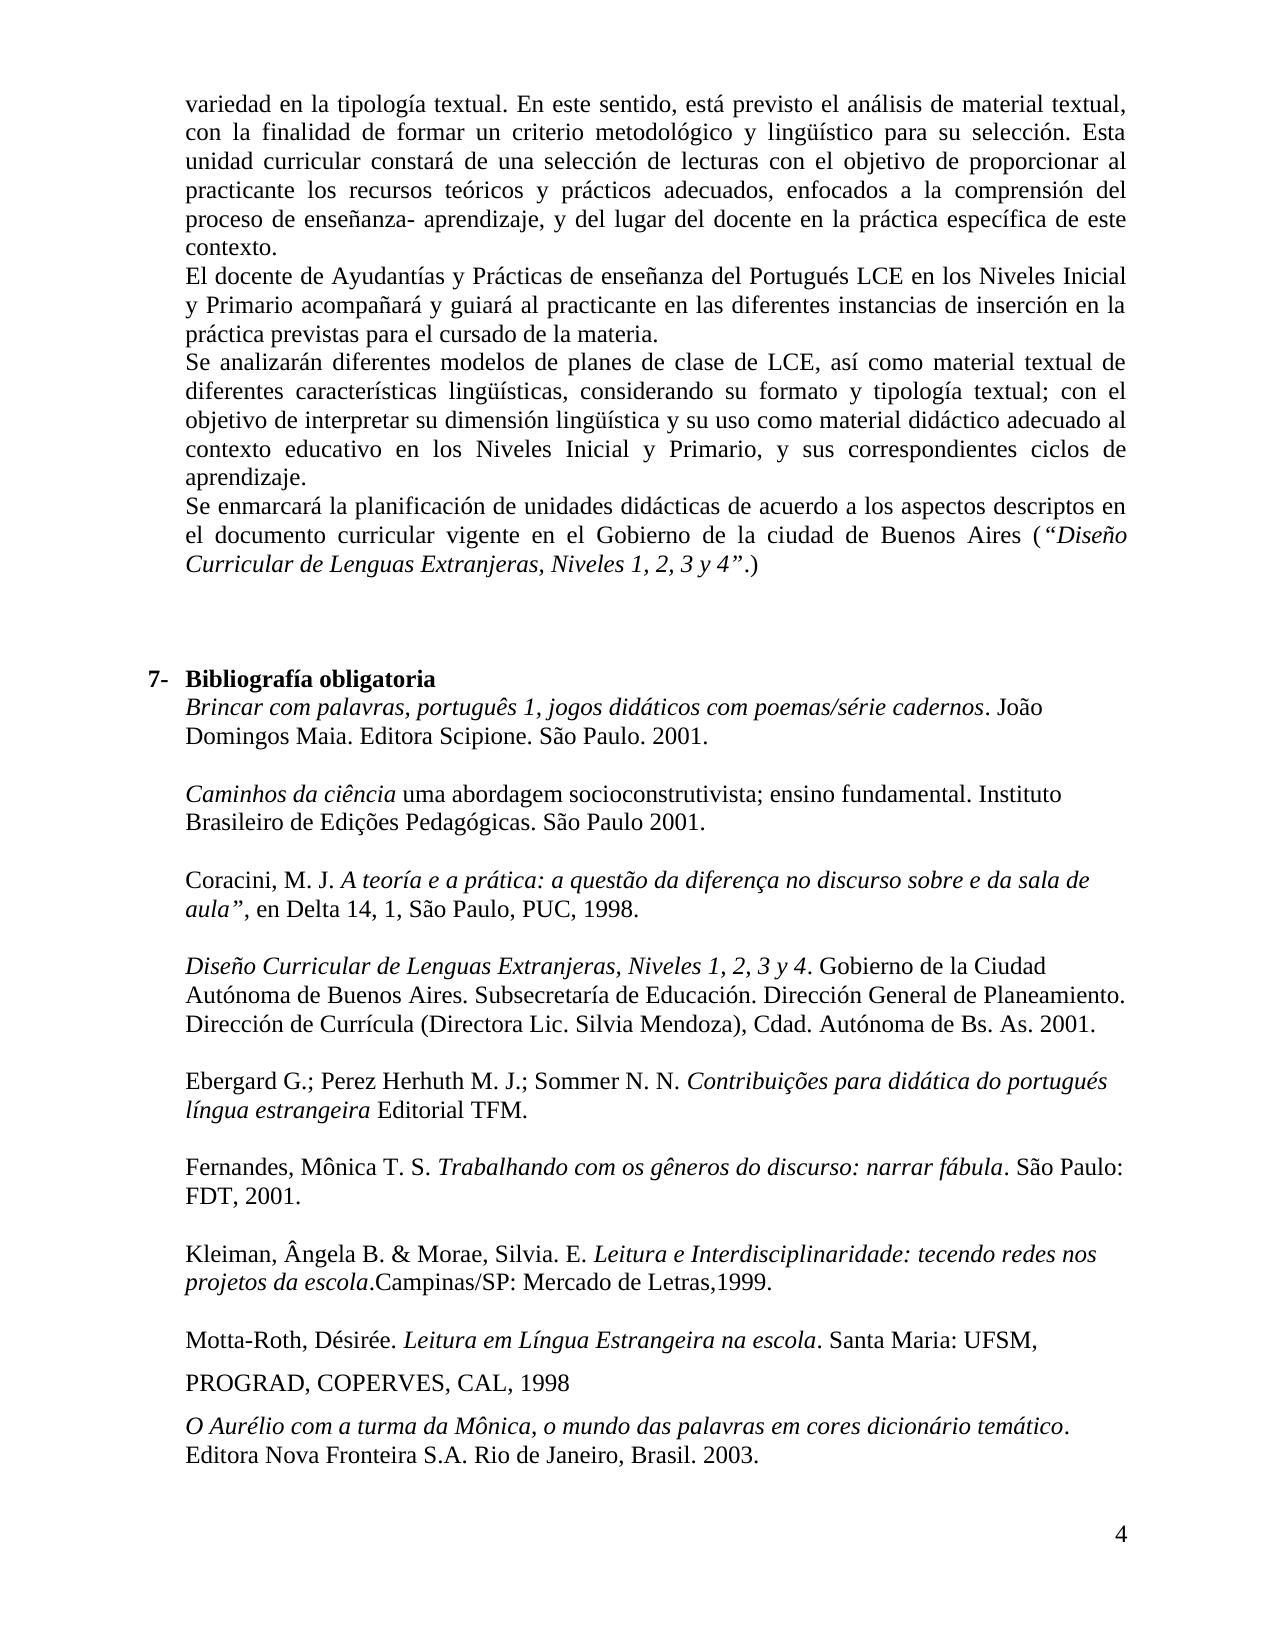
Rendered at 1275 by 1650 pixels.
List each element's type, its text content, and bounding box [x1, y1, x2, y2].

list Ebergard G.; Perez Herhuth M. J.; Sommer N. N. Contribuições para didática do portugués língua estrangeira Editorial TFM. [185, 1066, 1127, 1124]
list O Aurélio com a turma da Mônica, o mundo das palavras em cores dicionário temático. Editora Nova Fronteira S.A. Rio de Janeiro, Brasil. 2003. [185, 1411, 1127, 1469]
list Diseño Curricular de Lenguas Extranjeras, Niveles 1, 2, 3 y 4. Gobierno de la Ciudad Autónoma de Buenos Aires. Subsecretaría de Educación. Dirección General de Planeamiento. Dirección de Currícula (Directora Lic. Silvia Mendoza), Cdad. Autónoma de Bs. As. 2001. [185, 951, 1127, 1037]
list Kleiman, Ângela B. & Morae, Silvia. E. Leitura e Interdisciplinaridade: tecendo redes nos projetos da escola.Campinas/SP: Mercado de Letras,1999. [185, 1239, 1127, 1296]
list Caminhos da ciência uma abordagem socioconstrutivista; ensino fundamental. Instituto Brasileiro de Edições Pedagógicas. São Paulo 2001. [185, 779, 1127, 836]
list Se analizarán diferentes modelos de planes de clase de LCE, así como material textual de diferentes características lingüísticas, considerando su formato y tipología textual; con el objetivo de interpretar su dimensión lingüística y su uso como material didáctico adecuado al contexto educativo en los Niveles Inicial y Primario, y sus correspondientes ciclos de aprendizaje. [185, 347, 1127, 491]
list Fernandes, Mônica T. S. Trabalhando com os gêneros do discurso: narrar fábula. São Paulo: FDT, 2001. [185, 1152, 1127, 1210]
list Motta-Roth, Désirée. Leitura em Língua Estrangeira na escola. Santa Maria: UFSM, PROGRAD, COPERVES, CAL, 1998 [185, 1325, 1127, 1397]
list Bibliografía obligatoria [148, 664, 1127, 692]
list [185, 89, 1127, 261]
list Coracini, M. J. A teoría e a prática: a questão da diferença no discurso sobre e da sala de aula”, en Delta 14, 1, São Paulo, PUC, 1998. [185, 865, 1127, 922]
list Brincar com palavras, português 1, jogos didáticos com poemas/série cadernos. João Domingos Maia. Editora Scipione. São Paulo. 2001. [185, 692, 1127, 750]
list El docente de Ayudantías y Prácticas de enseñanza del Portugués LCE en los Niveles Inicial y Primario acompañará y guiará al practicante en las diferentes instancias de inserción en la práctica previstas para el cursado de la materia. [185, 261, 1127, 347]
list Se enmarcará la planificación de unidades didácticas de acuerdo a los aspectos descriptos en el documento curricular vigente en el Gobierno de la ciudad de Buenos Aires (“Diseño Curricular de Lenguas Extranjeras, Niveles 1, 2, 3 y 4”.) [185, 491, 1127, 577]
